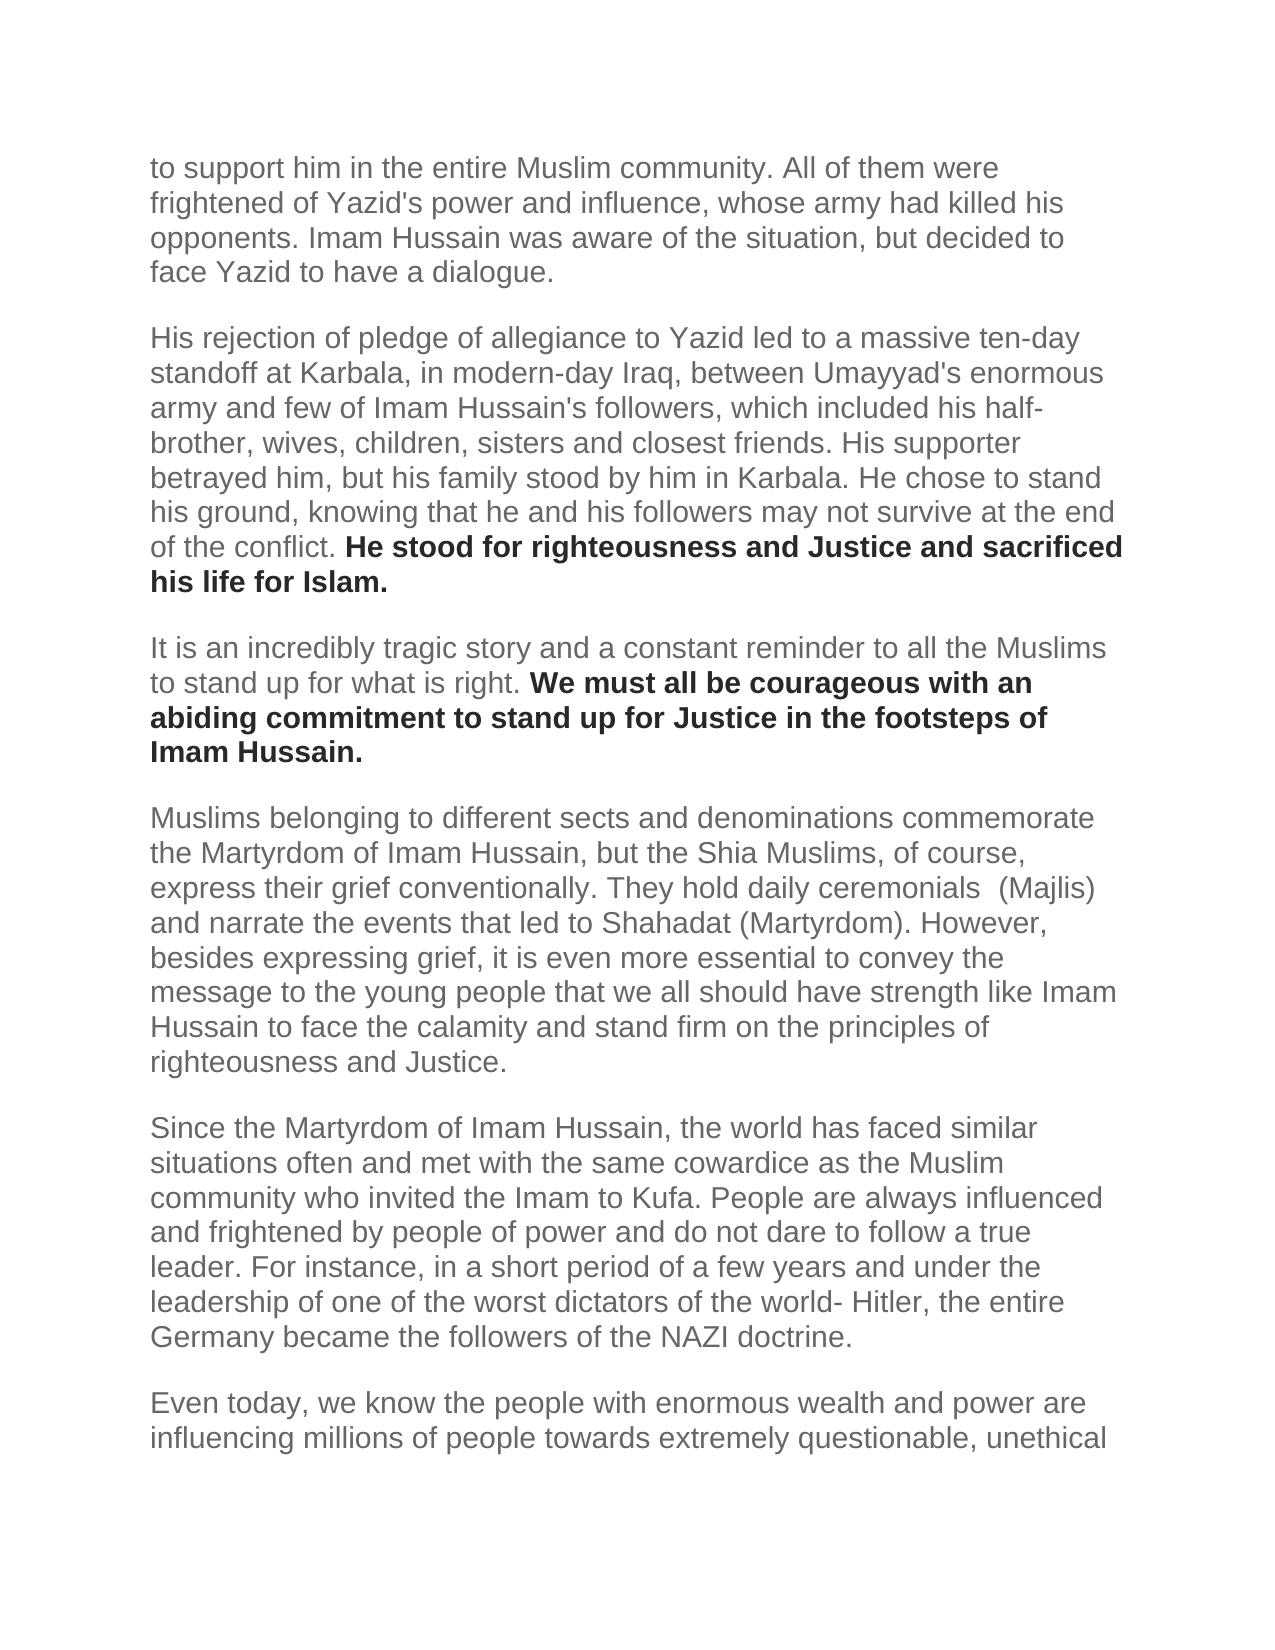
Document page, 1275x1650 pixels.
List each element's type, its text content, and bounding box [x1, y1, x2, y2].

text Muslims belonging to different sects and denominations commemorate the Martyrdom of Imam Hussain, but the Shia Muslims, of course, express their grief conventionally. They hold daily ceremonials (Majlis) and narrate the events that led to Shahadat (Martyrdom). However, besides expressing grief, it is even more essential to convey the message to the young people that we all should have strength like Imam Hussain to face the calamity and stand firm on the principles of righteousness and Justice. [150, 800, 1125, 1079]
text His rejection of pledge of allegiance to Yazid led to a massive ten-day standoff at Karbala, in modern-day Iraq, between Umayyad's enormous army and few of Imam Hussain's followers, which included his half-brother, wives, children, sisters and closest friends. His supporter betrayed him, but his family stood by him in Karbala. He chose to stand his ground, knowing that he and his followers may not survive at the end of the conflict. He stood for righteousness and Justice and sacrificed his life for Islam. [150, 320, 1125, 599]
text Since the Martyrdom of Imam Hussain, the world has faced similar situations often and met with the same cowardice as the Muslim community who invited the Imam to Kufa. People are always influenced and frightened by people of power and do not dare to follow a true leader. For instance, in a short period of a few years and under the leadership of one of the worst dictators of the world- Hitler, the entire Germany became the followers of the NAZI doctrine. [150, 1110, 1125, 1353]
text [150, 1385, 1125, 1454]
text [150, 150, 1125, 289]
text It is an incredibly tragic story and a constant reminder to all the Muslims to stand up for what is right. We must all be courageous with an abiding commitment to stand up for Justice in the footsteps of Imam Hussain. [150, 630, 1125, 769]
